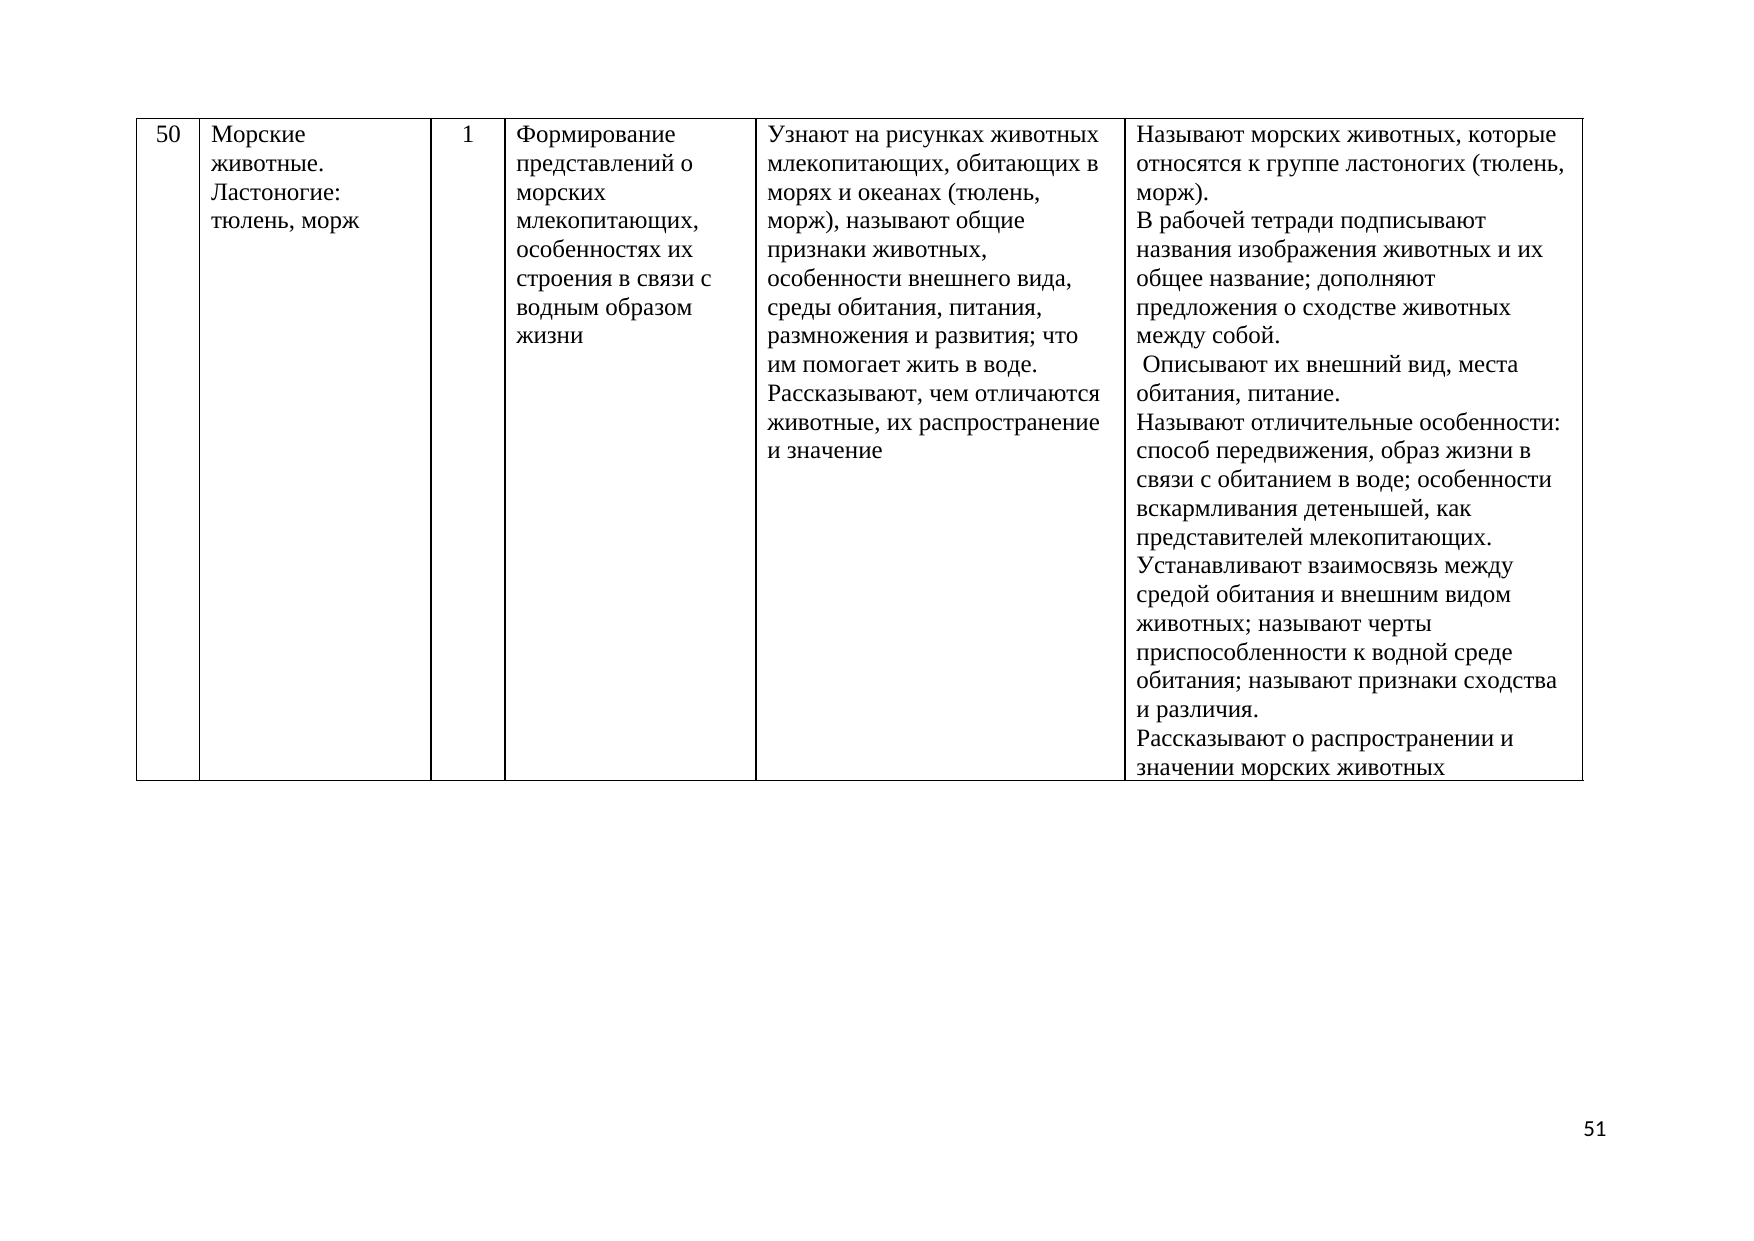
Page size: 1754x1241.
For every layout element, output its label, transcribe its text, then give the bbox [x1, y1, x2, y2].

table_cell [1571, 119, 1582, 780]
table_cell Морские животные. Ластоногие: тюлень, морж [200, 119, 430, 780]
table_cell 50 [137, 119, 199, 780]
table_cell Формирование представлений о морских млекопитающих, особенностях их строения в связи с водным образом жизни [506, 119, 755, 780]
table_cell Узнают на рисунках животных млекопитающих, обитающих в морях и океанах (тюлень, морж), называют общие признаки животных, особенности внешнего вида, среды обитания, питания, размножения и развития; что им помогает жить в воде. Рассказывают, чем отличаются животные, их распространение и значение [757, 119, 1124, 780]
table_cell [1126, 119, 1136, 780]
table_cell 1 [432, 119, 504, 780]
